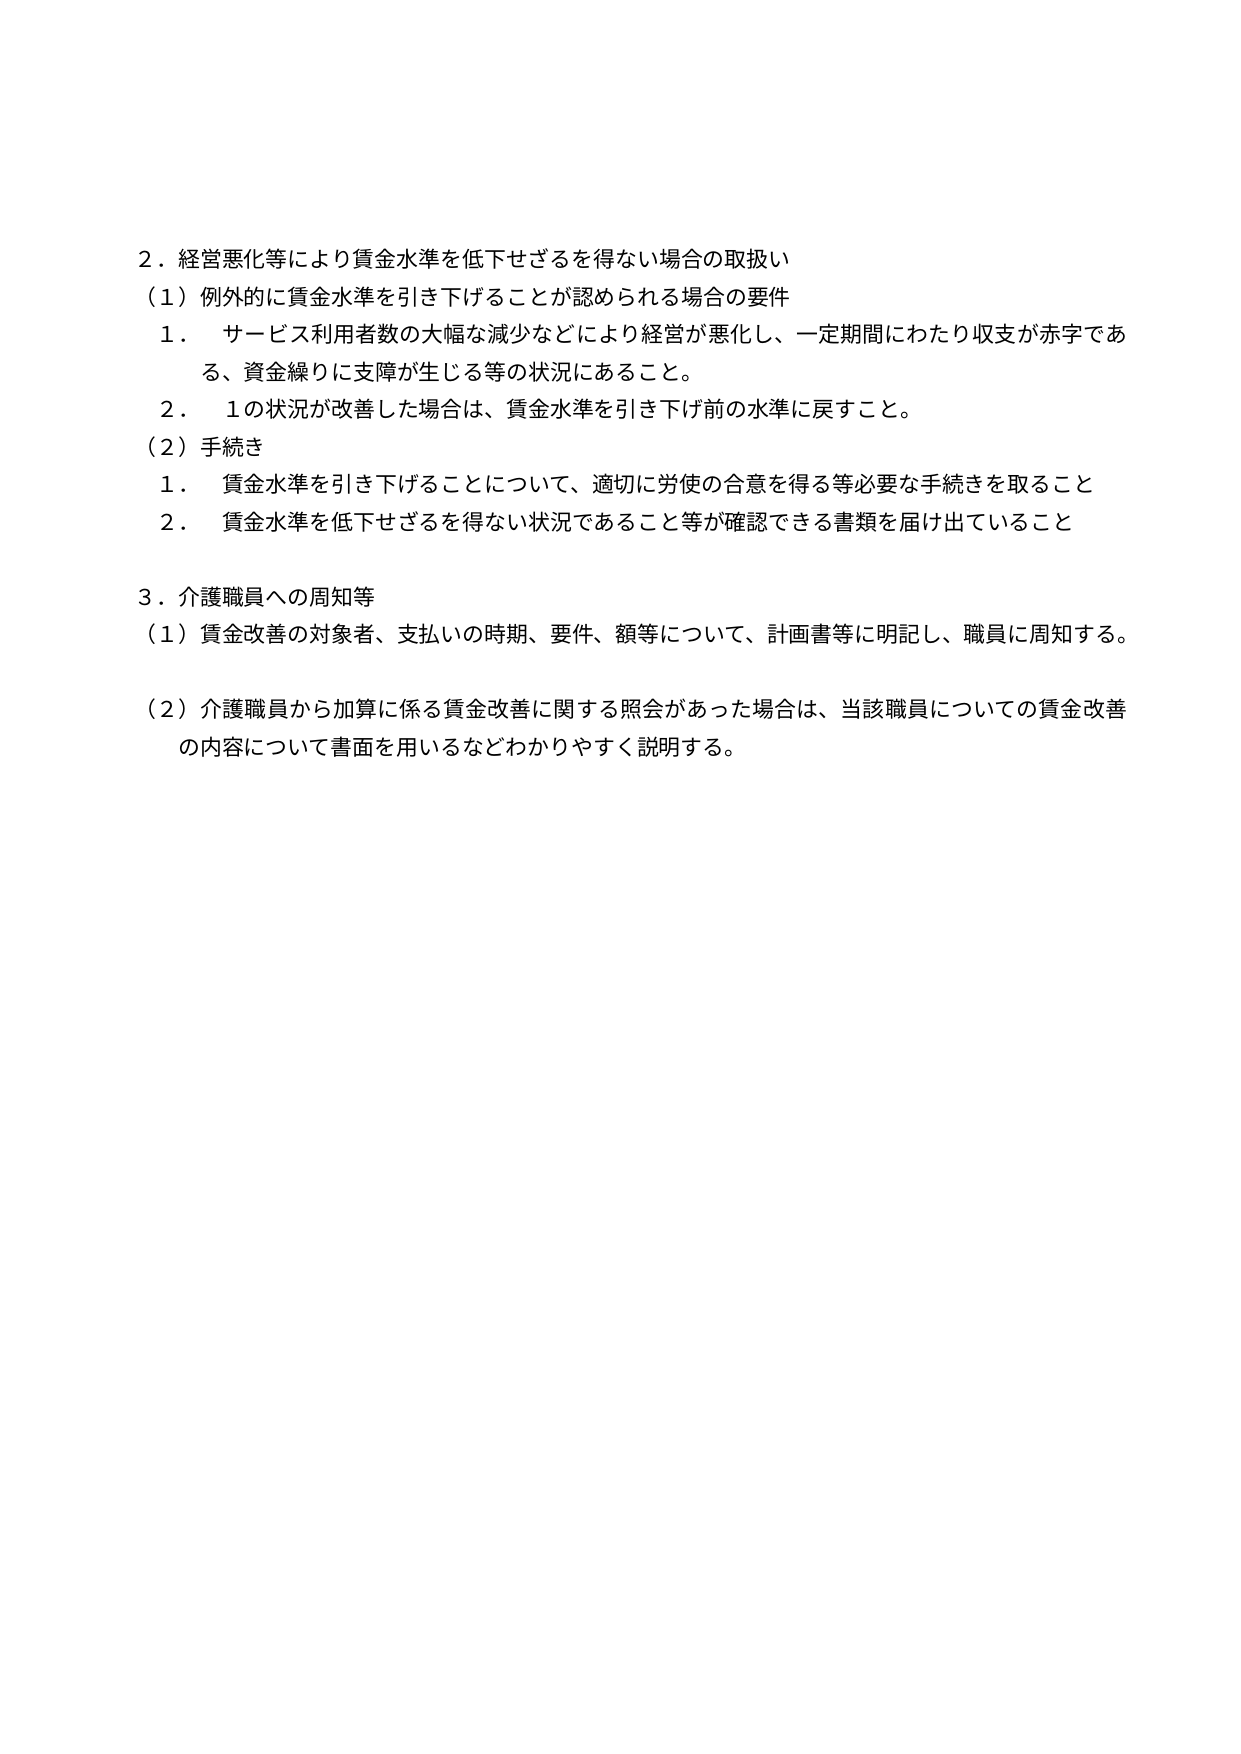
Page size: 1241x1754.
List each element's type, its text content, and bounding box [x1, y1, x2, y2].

text ２． 賃金水準を低下せざるを得ない状況であること等が確認できる書類を届け出ていること [112, 502, 1128, 539]
text （２）手続き [112, 427, 1128, 464]
text （１）賃金改善の対象者、支払いの時期、要件、額等について、計画書等に明記し、職員に周知する。 [112, 614, 1128, 652]
text １． サービス利用者数の大幅な減少などにより経営が悪化し、一定期間にわたり収支が赤字である、資金繰りに支障が生じる等の状況にあること。 [134, 314, 1128, 389]
text １． 賃金水準を引き下げることについて、適切に労使の合意を得る等必要な手続きを取ること [112, 464, 1128, 502]
text （１）例外的に賃金水準を引き下げることが認められる場合の要件 [112, 277, 1128, 314]
text ３．介護職員への周知等 [112, 577, 1128, 614]
text ２． １の状況が改善した場合は、賃金水準を引き下げ前の水準に戻すこと。 [112, 389, 1128, 427]
text （２）介護職員から加算に係る賃金改善に関する照会があった場合は、当該職員についての賃金改善の内容について書面を用いるなどわかりやすく説明する。 [134, 689, 1128, 764]
text ２．経営悪化等により賃金水準を低下せざるを得ない場合の取扱い [112, 239, 1128, 277]
